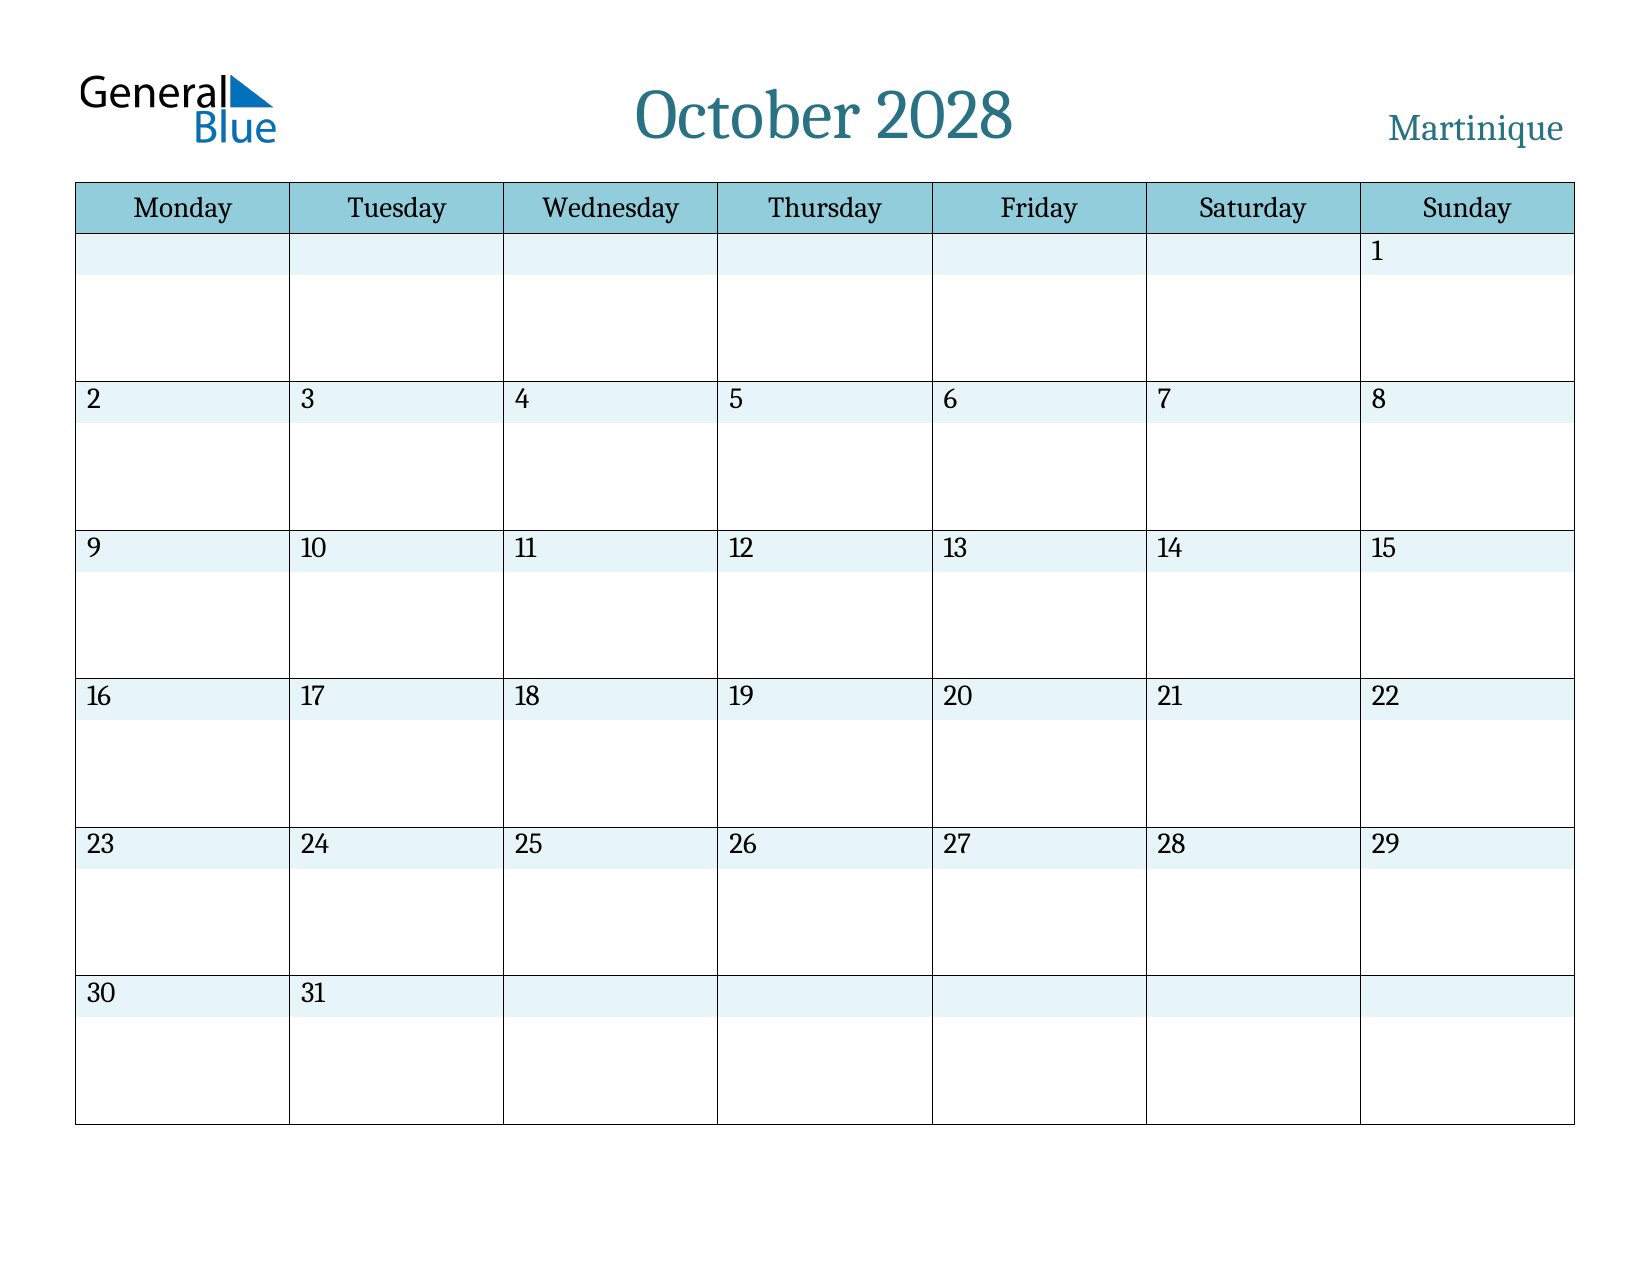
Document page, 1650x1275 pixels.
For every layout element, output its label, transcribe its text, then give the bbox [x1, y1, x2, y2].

table_cell [1361, 869, 1574, 975]
table_cell [76, 234, 289, 275]
table_cell [1147, 1017, 1360, 1123]
table_cell [504, 869, 717, 975]
table_cell Saturday [1147, 183, 1360, 233]
table_cell [1361, 1017, 1574, 1123]
table_cell [504, 275, 717, 381]
table_cell [290, 275, 503, 381]
table_cell [504, 976, 717, 1017]
table_cell [1361, 423, 1574, 530]
table_cell 22 [1361, 679, 1574, 720]
table_cell [1147, 275, 1360, 381]
table_cell [1361, 720, 1574, 827]
table_cell [76, 572, 289, 678]
table_cell 3 [290, 382, 503, 423]
table_cell [933, 572, 1146, 678]
table_cell Thursday [718, 183, 932, 233]
table_cell Sunday [1361, 183, 1574, 233]
table_cell [290, 1017, 503, 1123]
table_cell [504, 234, 717, 275]
table_cell [504, 1017, 717, 1123]
table_cell 29 [1361, 828, 1574, 869]
table_cell 13 [933, 531, 1146, 572]
table_cell 30 [76, 976, 289, 1017]
table_cell [1361, 976, 1574, 1017]
table_cell [1147, 572, 1360, 678]
table_cell 17 [290, 679, 503, 720]
table_cell [718, 572, 932, 678]
table_cell 2 [76, 382, 289, 423]
table_cell 6 [933, 382, 1146, 423]
table_header Martinique [1146, 75, 1574, 182]
table_cell 18 [504, 679, 717, 720]
table_cell [718, 234, 932, 275]
table_cell [76, 423, 289, 530]
table_cell [933, 1017, 1146, 1123]
table_cell [933, 275, 1146, 381]
table_cell [718, 423, 932, 530]
table_cell Wednesday [504, 183, 717, 233]
table_cell [1147, 234, 1360, 275]
table_cell 11 [504, 531, 717, 572]
picture [80, 75, 276, 143]
table_cell [76, 869, 289, 975]
table_cell [1361, 572, 1574, 678]
table_cell 9 [76, 531, 289, 572]
table_cell [933, 869, 1146, 975]
table_cell [933, 720, 1146, 827]
table_cell 10 [290, 531, 503, 572]
table_header [76, 75, 503, 182]
table_cell 23 [76, 828, 289, 869]
table_cell 15 [1361, 531, 1574, 572]
table_cell [933, 423, 1146, 530]
table_cell 4 [504, 382, 717, 423]
table_cell Tuesday [290, 183, 503, 233]
table_cell [290, 234, 503, 275]
table_cell [504, 423, 717, 530]
table_cell [290, 423, 503, 530]
table_cell Friday [933, 183, 1146, 233]
table_cell [718, 720, 932, 827]
table_cell 12 [718, 531, 932, 572]
table_cell 5 [718, 382, 932, 423]
table_cell [718, 1017, 932, 1123]
table_cell [1361, 275, 1574, 381]
table_cell 16 [76, 679, 289, 720]
table_cell [76, 1017, 289, 1123]
table_cell [76, 275, 289, 381]
table_cell 20 [933, 679, 1146, 720]
table_cell 31 [290, 976, 503, 1017]
table_cell [1147, 720, 1360, 827]
table_cell 19 [718, 679, 932, 720]
table_cell 27 [933, 828, 1146, 869]
table_cell 1 [1361, 234, 1574, 275]
table_cell 7 [1147, 382, 1360, 423]
table_header October 2028 [504, 75, 1146, 182]
table_cell [1147, 423, 1360, 530]
table_cell 8 [1361, 382, 1574, 423]
table_cell 26 [718, 828, 932, 869]
table_cell 21 [1147, 679, 1360, 720]
table_cell [1147, 869, 1360, 975]
table_cell [718, 869, 932, 975]
table_cell 28 [1147, 828, 1360, 869]
table_cell [504, 720, 717, 827]
table_cell 25 [504, 828, 717, 869]
table_cell [933, 234, 1146, 275]
table_cell 14 [1147, 531, 1360, 572]
table_cell [290, 720, 503, 827]
table_cell [290, 572, 503, 678]
table_cell [718, 976, 932, 1017]
table_cell Monday [76, 183, 289, 233]
table_cell [1147, 976, 1360, 1017]
table_cell [504, 572, 717, 678]
table_cell [718, 275, 932, 381]
table_cell [933, 976, 1146, 1017]
table_cell 24 [290, 828, 503, 869]
table_cell [290, 869, 503, 975]
table_cell [76, 720, 289, 827]
